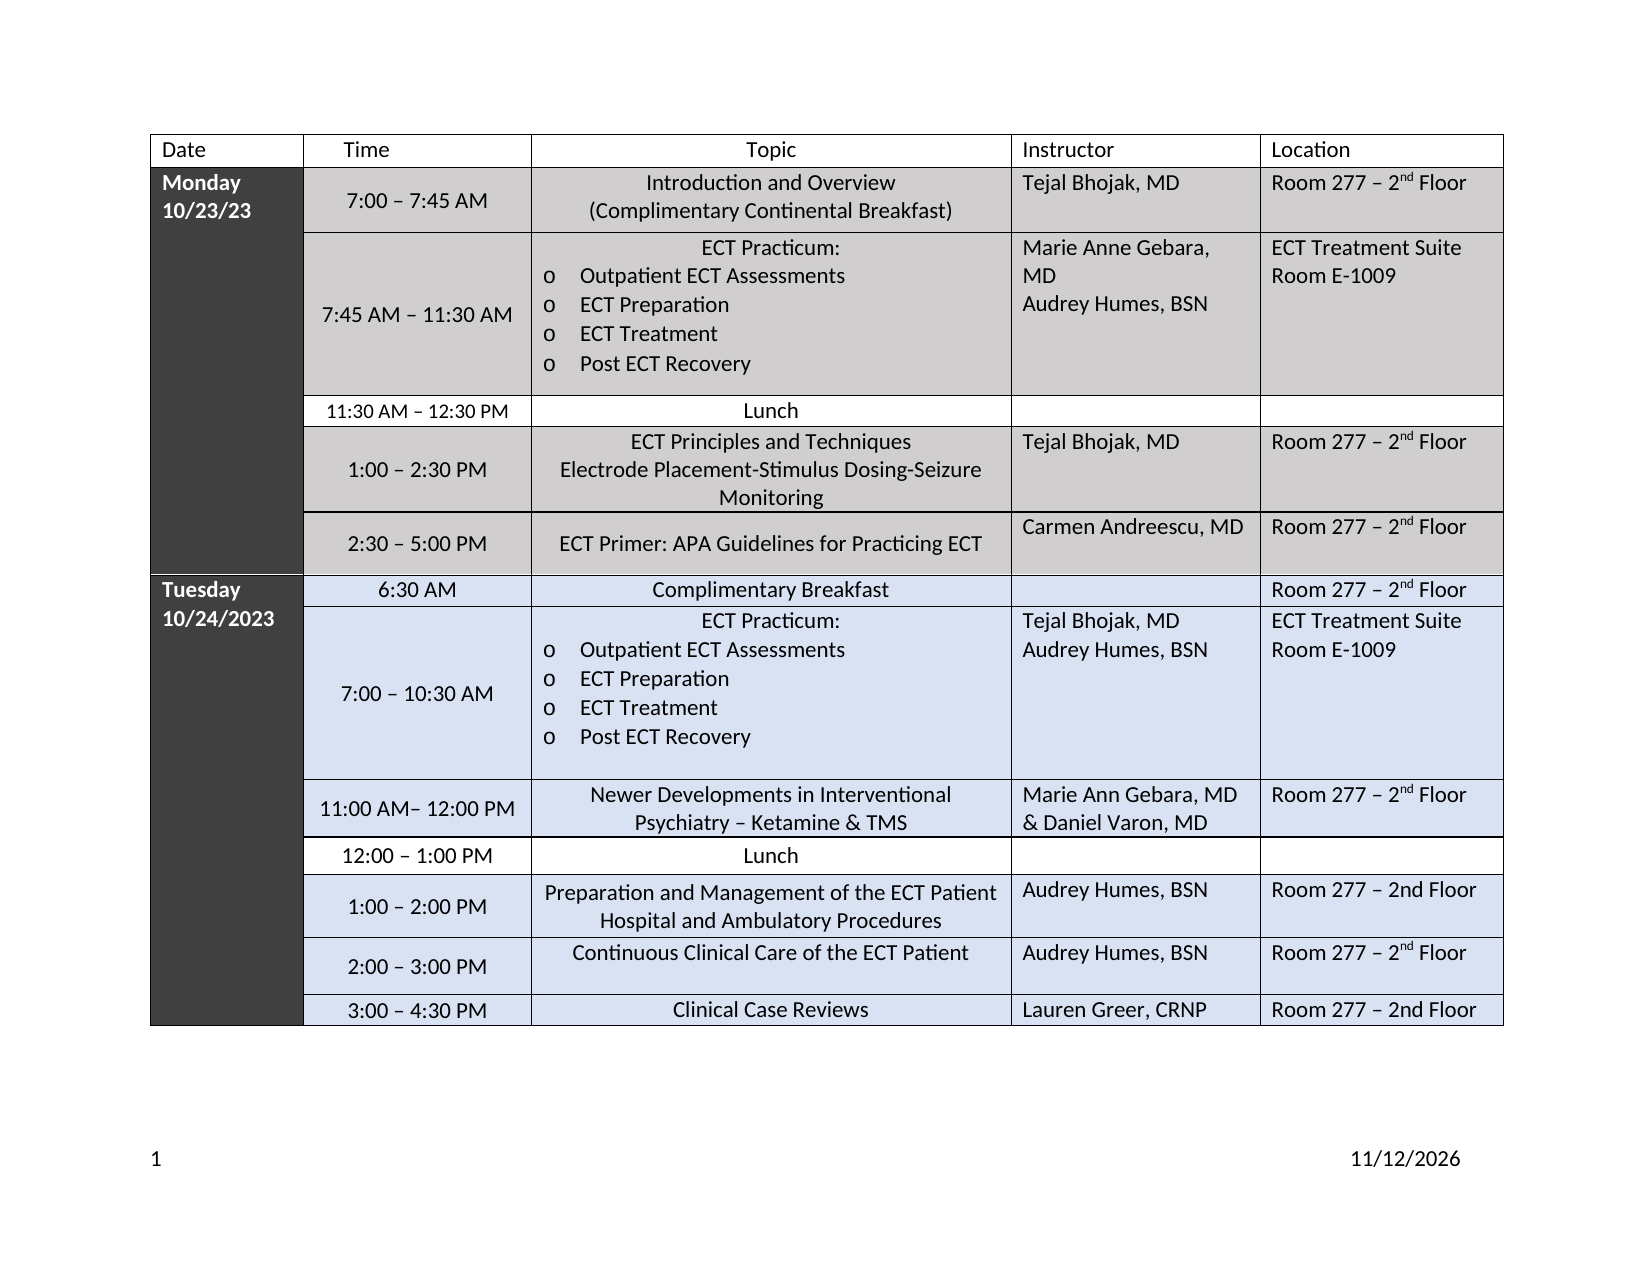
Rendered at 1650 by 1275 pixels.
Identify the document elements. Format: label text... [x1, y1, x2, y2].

table_cell Room 277 – 2nd Floor [1261, 938, 1503, 994]
table_cell Room 277 – 2nd Floor [1261, 995, 1503, 1025]
table_cell Room 277 – 2nd Floor [1261, 168, 1503, 232]
table_cell 7:00 – 10:30 AM [304, 607, 531, 779]
table_cell 11:30 AM – 12:30 PM [304, 396, 531, 426]
table_cell Marie Ann Gebara, MD & Daniel Varon, MD [1012, 780, 1260, 836]
table_cell ECT Practicum: Outpatient ECT Assessments ECT Preparation ECT Treatment Post ECT Recovery [532, 233, 1011, 395]
table_cell Clinical Case Reviews [532, 995, 1011, 1025]
table_cell 6:30 AM [304, 576, 531, 606]
table_cell [1261, 838, 1503, 874]
table_cell ECT Treatment Suite Room E-1009 [1261, 607, 1503, 779]
table_cell [1012, 838, 1260, 874]
table_cell Marie Anne Gebara, MD Audrey Humes, BSN [1012, 233, 1260, 395]
table_cell Lunch [532, 396, 1011, 426]
table_cell 1:00 – 2:00 PM [304, 875, 531, 937]
table_cell [1012, 396, 1260, 426]
table_header Date [151, 135, 303, 167]
table_header Time [304, 135, 531, 167]
table_header Instructor [1012, 135, 1260, 167]
table_cell 3:00 – 4:30 PM [304, 995, 531, 1025]
table_cell Lunch [532, 838, 1011, 874]
table_cell Room 277 – 2nd Floor [1261, 780, 1503, 836]
table_cell Tuesday 10/24/2023 [151, 576, 303, 1025]
table_cell Monday 10/23/23 [151, 168, 303, 574]
table_cell Lauren Greer, CRNP [1012, 995, 1260, 1025]
table_cell 12:00 – 1:00 PM [304, 838, 531, 874]
table_cell ECT Treatment Suite Room E-1009 [1261, 233, 1503, 395]
table_cell 2:30 – 5:00 PM [304, 513, 531, 574]
table_cell Audrey Humes, BSN [1012, 875, 1260, 937]
table_cell 7:00 – 7:45 AM [304, 168, 531, 232]
table_cell Newer Developments in Interventional Psychiatry – Ketamine & TMS [532, 780, 1011, 836]
table_cell Complimentary Breakfast [532, 576, 1011, 606]
table_cell 1:00 – 2:30 PM [304, 427, 531, 511]
table_header Topic [532, 135, 1011, 167]
table_cell Tejal Bhojak, MD [1012, 427, 1260, 511]
table_cell Room 277 – 2nd Floor [1261, 576, 1503, 606]
table_cell Tejal Bhojak, MD [1012, 168, 1260, 232]
table_cell Carmen Andreescu, MD [1012, 513, 1260, 574]
table_cell Continuous Clinical Care of the ECT Patient [532, 938, 1011, 994]
table_cell ECT Practicum: Outpatient ECT Assessments ECT Preparation ECT Treatment Post ECT Recovery [532, 607, 1011, 779]
table_cell Preparation and Management of the ECT Patient Hospital and Ambulatory Procedures [532, 875, 1011, 937]
table_cell ECT Principles and Techniques Electrode Placement-Stimulus Dosing-Seizure Monitoring [532, 427, 1011, 511]
table_cell 7:45 AM – 11:30 AM [304, 233, 531, 395]
table_cell Room 277 – 2nd Floor [1261, 513, 1503, 574]
table_cell Tejal Bhojak, MD Audrey Humes, BSN [1012, 607, 1260, 779]
table_cell Room 277 – 2nd Floor [1261, 875, 1503, 937]
table_cell Room 277 – 2nd Floor [1261, 427, 1503, 511]
table_cell 11:00 AM– 12:00 PM [304, 780, 531, 836]
table_cell [1261, 396, 1503, 426]
table_header Location [1261, 135, 1503, 167]
table_cell [1012, 576, 1260, 606]
table_cell Audrey Humes, BSN [1012, 938, 1260, 994]
table_cell 2:00 – 3:00 PM [304, 938, 531, 994]
table_cell ECT Primer: APA Guidelines for Practicing ECT [532, 513, 1011, 574]
table_cell Introduction and Overview (Complimentary Continental Breakfast) [532, 168, 1011, 232]
